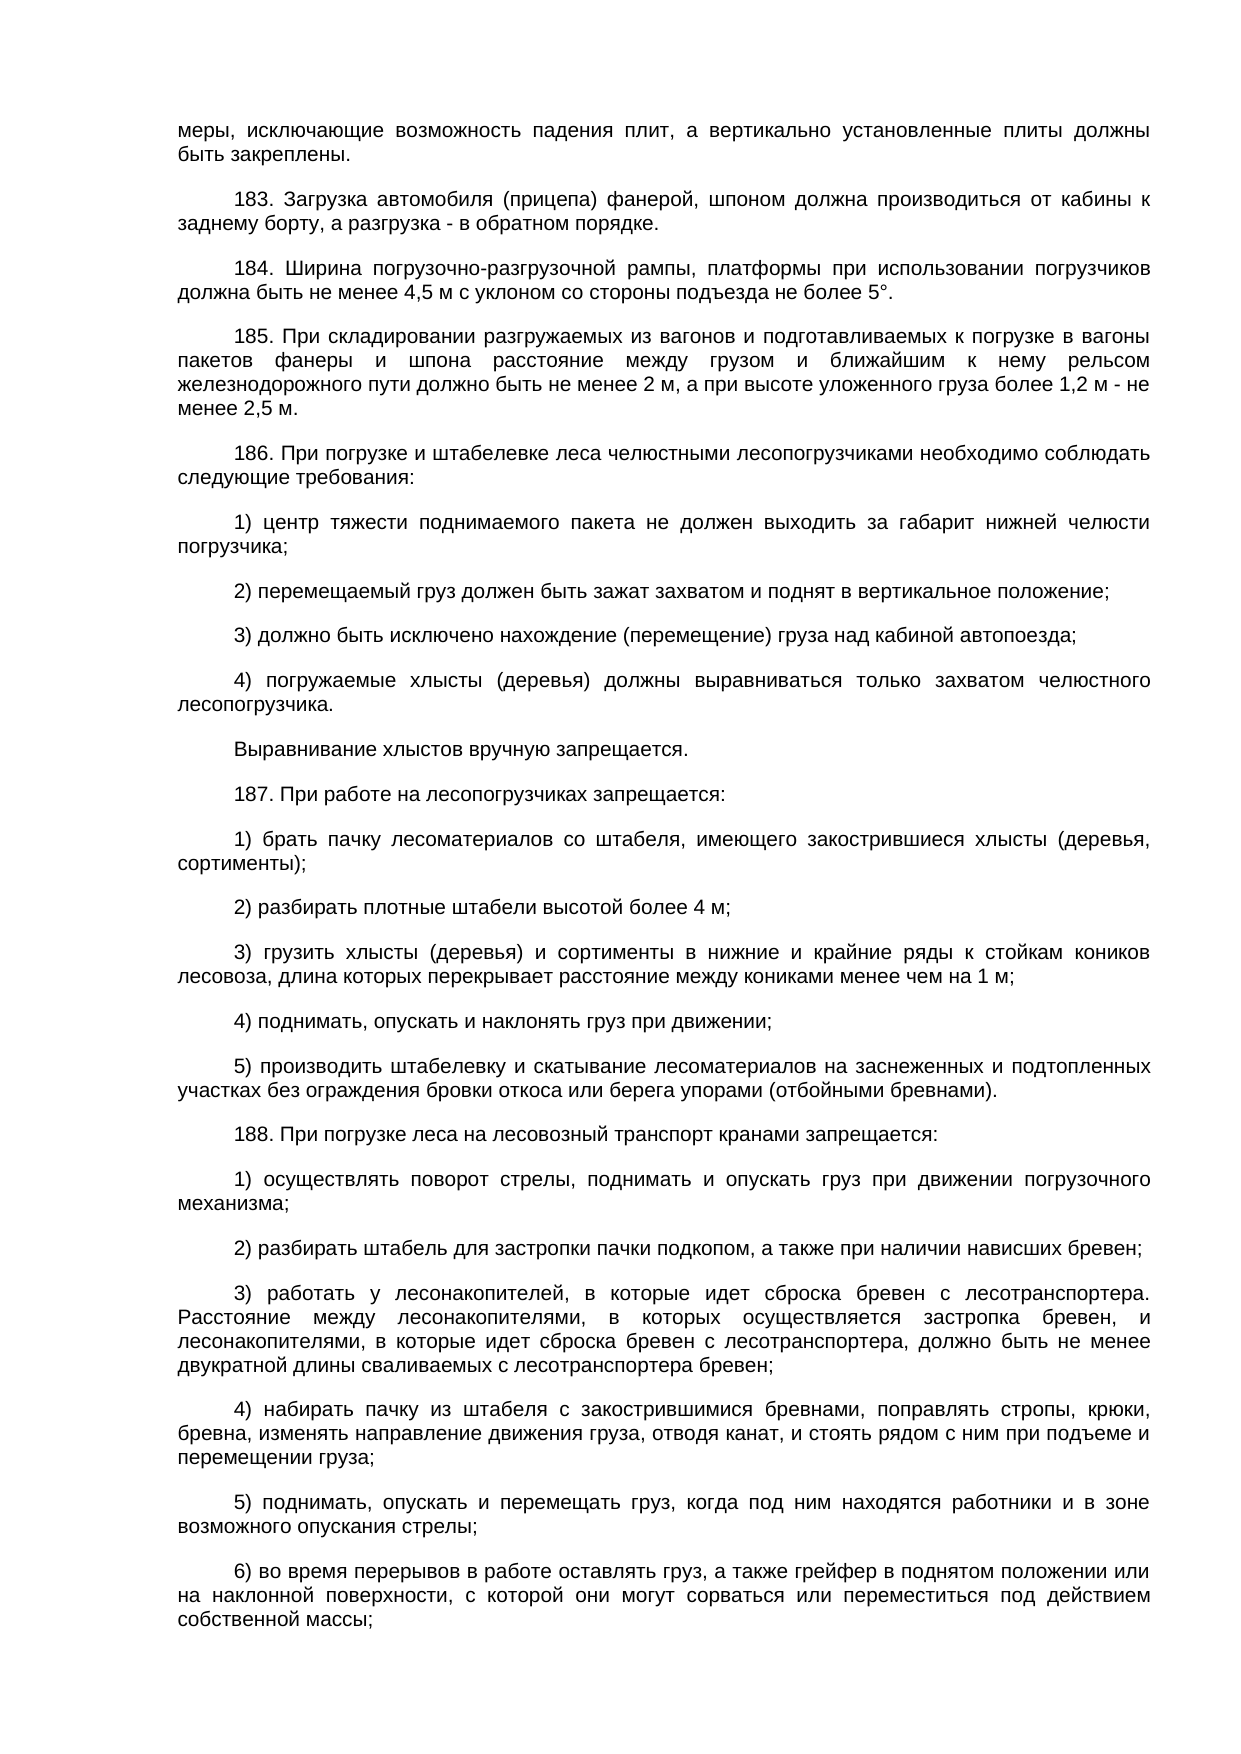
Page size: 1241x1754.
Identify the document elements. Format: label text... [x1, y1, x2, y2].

text 187. При работе на лесопогрузчиках запрещается: [177, 782, 1152, 806]
text 4) набирать пачку из штабеля с закострившимися бревнами, поправлять стропы, крюки, бревна, изменять направление движения груза, отводя канат, и стоять рядом с ним при подъеме и перемещении груза; [177, 1397, 1152, 1469]
text 4) погружаемые хлысты (деревья) должны выравниваться только захватом челюстного лесопогрузчика. [177, 668, 1152, 716]
text 3) работать у лесонакопителей, в которые идет сброска бревен с лесотранспортера. Расстояние между лесонакопителями, в которых осуществляется застропка бревен, и лесонакопителями, в которые идет сброска бревен с лесотранспортера, должно быть не менее двукратной длины сваливаемых с лесотранспортера бревен; [177, 1281, 1152, 1376]
text 2) разбирать штабель для застропки пачки подкопом, а также при наличии нависших бревен; [177, 1236, 1152, 1260]
text 1) брать пачку лесоматериалов со штабеля, имеющего закострившиеся хлысты (деревья, сортименты); [177, 826, 1152, 874]
text 2) перемещаемый груз должен быть зажат захватом и поднят в вертикальное положение; [177, 578, 1152, 602]
text 5) производить штабелевку и скатывание лесоматериалов на заснеженных и подтопленных участках без ограждения бровки откоса или берега упорами (отбойными бревнами). [177, 1053, 1152, 1101]
text 5) поднимать, опускать и перемещать груз, когда под ним находятся работники и в зоне возможного опускания стрелы; [177, 1490, 1152, 1538]
text 3) должно быть исключено нахождение (перемещение) груза над кабиной автопоезда; [177, 623, 1152, 647]
text 188. При погрузке леса на лесовозный транспорт кранами запрещается: [177, 1122, 1152, 1146]
text 3) грузить хлысты (деревья) и сортименты в нижние и крайние ряды к стойкам коников лесовоза, длина которых перекрывает расстояние между кониками менее чем на 1 м; [177, 940, 1152, 988]
text 184. Ширина погрузочно-разгрузочной рампы, платформы при использовании погрузчиков должна быть не менее 4,5 м с уклоном со стороны подъезда не более 5°. [177, 256, 1152, 303]
text 4) поднимать, опускать и наклонять груз при движении; [177, 1009, 1152, 1033]
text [177, 118, 1152, 166]
text Выравнивание хлыстов вручную запрещается. [177, 737, 1152, 761]
text 6) во время перерывов в работе оставлять груз, а также грейфер в поднятом положении или на наклонной поверхности, с которой они могут сорваться или переместиться под действием собственной массы; [177, 1559, 1152, 1631]
text 1) центр тяжести поднимаемого пакета не должен выходить за габарит нижней челюсти погрузчика; [177, 510, 1152, 558]
text 183. Загрузка автомобиля (прицепа) фанерой, шпоном должна производиться от кабины к заднему борту, а разгрузка - в обратном порядке. [177, 187, 1152, 235]
text 186. При погрузке и штабелевке леса челюстными лесопогрузчиками необходимо соблюдать следующие требования: [177, 441, 1152, 489]
text 1) осуществлять поворот стрелы, поднимать и опускать груз при движении погрузочного механизма; [177, 1167, 1152, 1215]
text 185. При складировании разгружаемых из вагонов и подготавливаемых к погрузке в вагоны пакетов фанеры и шпона расстояние между грузом и ближайшим к нему рельсом железнодорожного пути должно быть не менее 2 м, а при высоте уложенного груза более 1,2 м - не менее 2,5 м. [177, 324, 1152, 420]
text 2) разбирать плотные штабели высотой более 4 м; [177, 895, 1152, 919]
